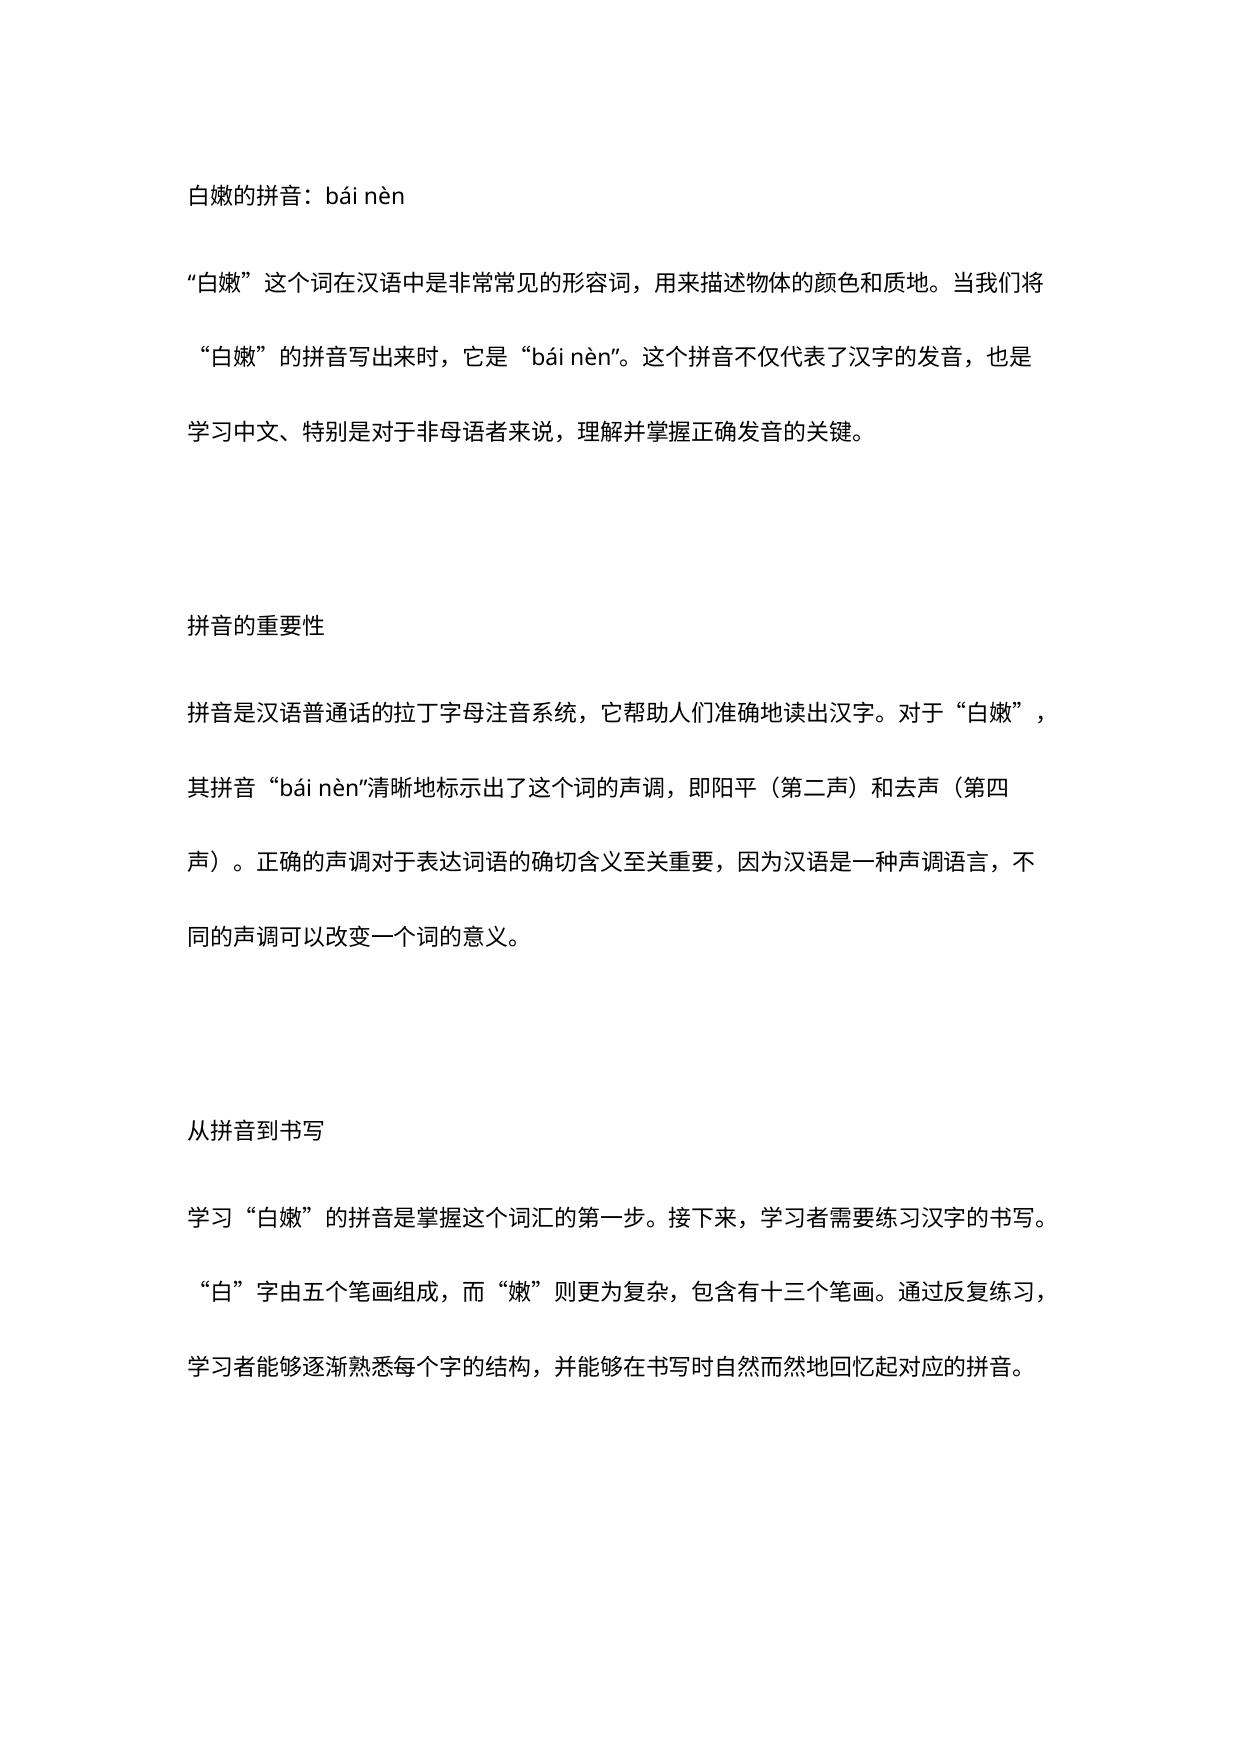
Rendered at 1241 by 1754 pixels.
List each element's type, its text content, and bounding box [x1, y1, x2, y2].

text 从拼音到书写 [187, 1097, 1053, 1162]
text 学习“白嫩”的拼音是掌握这个词汇的第一步。接下来，学习者需要练习汉字的书写。“白”字由五个笔画组成，而“嫩”则更为复杂，包含有十三个笔画。通过反复练习，学习者能够逐渐熟悉每个字的结构，并能够在书写时自然而然地回忆起对应的拼音。 [187, 1184, 1053, 1398]
text 拼音是汉语普通话的拉丁字母注音系统，它帮助人们准确地读出汉字。对于“白嫩”，其拼音“bái nèn”清晰地标示出了这个词的声调，即阳平（第二声）和去声（第四声）。正确的声调对于表达词语的确切含义至关重要，因为汉语是一种声调语言，不同的声调可以改变一个词的意义。 [187, 679, 1053, 968]
text 白嫩的拼音：bái nèn [187, 162, 1053, 227]
text 拼音的重要性 [187, 592, 1053, 657]
text “白嫩”这个词在汉语中是非常常见的形容词，用来描述物体的颜色和质地。当我们将“白嫩”的拼音写出来时，它是“bái nèn”。这个拼音不仅代表了汉字的发音，也是学习中文、特别是对于非母语者来说，理解并掌握正确发音的关键。 [187, 249, 1053, 463]
